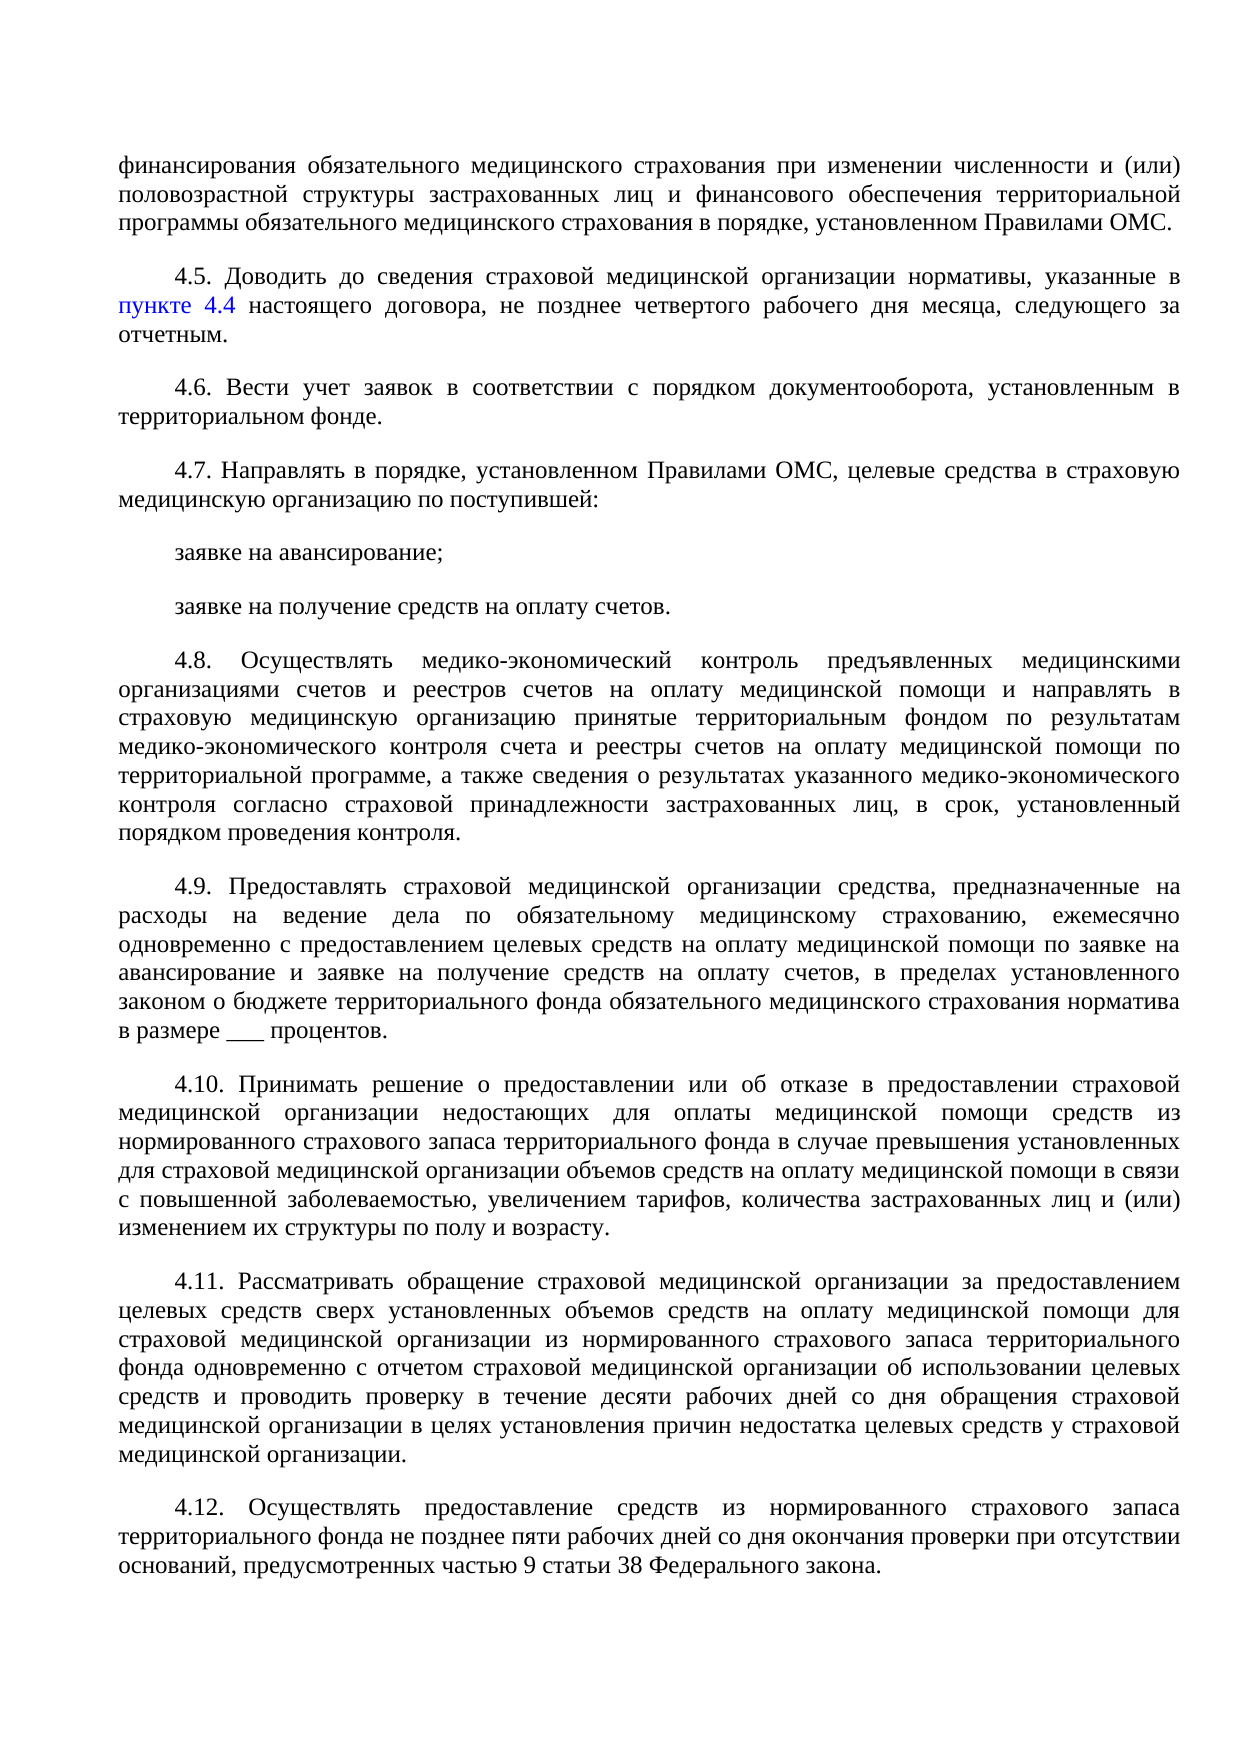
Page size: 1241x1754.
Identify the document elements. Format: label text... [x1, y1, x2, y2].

text 4.7. Направлять в порядке, установленном Правилами ОМС, целевые средства в страховую медицинскую организацию по поступившей: [118, 455, 1181, 512]
text 4.9. Предоставлять страховой медицинской организации средства, предназначенные на расходы на ведение дела по обязательному медицинскому страхованию, ежемесячно одновременно с предоставлением целевых средств на оплату медицинской помощи по заявке на авансирование и заявке на получение средств на оплату счетов, в пределах установленного законом о бюджете территориального фонда обязательного медицинского страхования норматива в размере ___ процентов. [118, 871, 1181, 1044]
text заявке на авансирование; [118, 537, 1181, 566]
text заявке на получение средств на оплату счетов. [118, 591, 1181, 620]
text 4.5. Доводить до сведения страховой медицинской организации нормативы, указанные в пункте 4.4 настоящего договора, не позднее четвертого рабочего дня месяца, следующего за отчетным. [118, 261, 1181, 347]
text 4.10. Принимать решение о предоставлении или об отказе в предоставлении страховой медицинской организации недостающих для оплаты медицинской помощи средств из нормированного страхового запаса территориального фонда в случае превышения установленных для страховой медицинской организации объемов средств на оплату медицинской помощи в связи с повышенной заболеваемостью, увеличением тарифов, количества застрахованных лиц и (или) изменением их структуры по полу и возрасту. [118, 1069, 1181, 1241]
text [118, 150, 1181, 236]
text 4.12. Осуществлять предоставление средств из нормированного страхового запаса территориального фонда не позднее пяти рабочих дней со дня окончания проверки при отсутствии оснований, предусмотренных частью 9 статьи 38 Федерального закона. [118, 1492, 1181, 1579]
text 4.11. Рассматривать обращение страховой медицинской организации за предоставлением целевых средств сверх установленных объемов средств на оплату медицинской помощи для страховой медицинской организации из нормированного страхового запаса территориального фонда одновременно с отчетом страховой медицинской организации об использовании целевых средств и проводить проверку в течение десяти рабочих дней со дня обращения страховой медицинской организации в целях установления причин недостатка целевых средств у страховой медицинской организации. [118, 1266, 1181, 1467]
text 4.8. Осуществлять медико-экономический контроль предъявленных медицинскими организациями счетов и реестров счетов на оплату медицинской помощи и направлять в страховую медицинскую организацию принятые территориальным фондом по результатам медико-экономического контроля счета и реестры счетов на оплату медицинской помощи по территориальной программе, а также сведения о результатах указанного медико-экономического контроля согласно страховой принадлежности застрахованных лиц, в срок, установленный порядком проведения контроля. [118, 645, 1181, 846]
text 4.6. Вести учет заявок в соответствии с порядком документооборота, установленным в территориальном фонде. [118, 372, 1181, 430]
